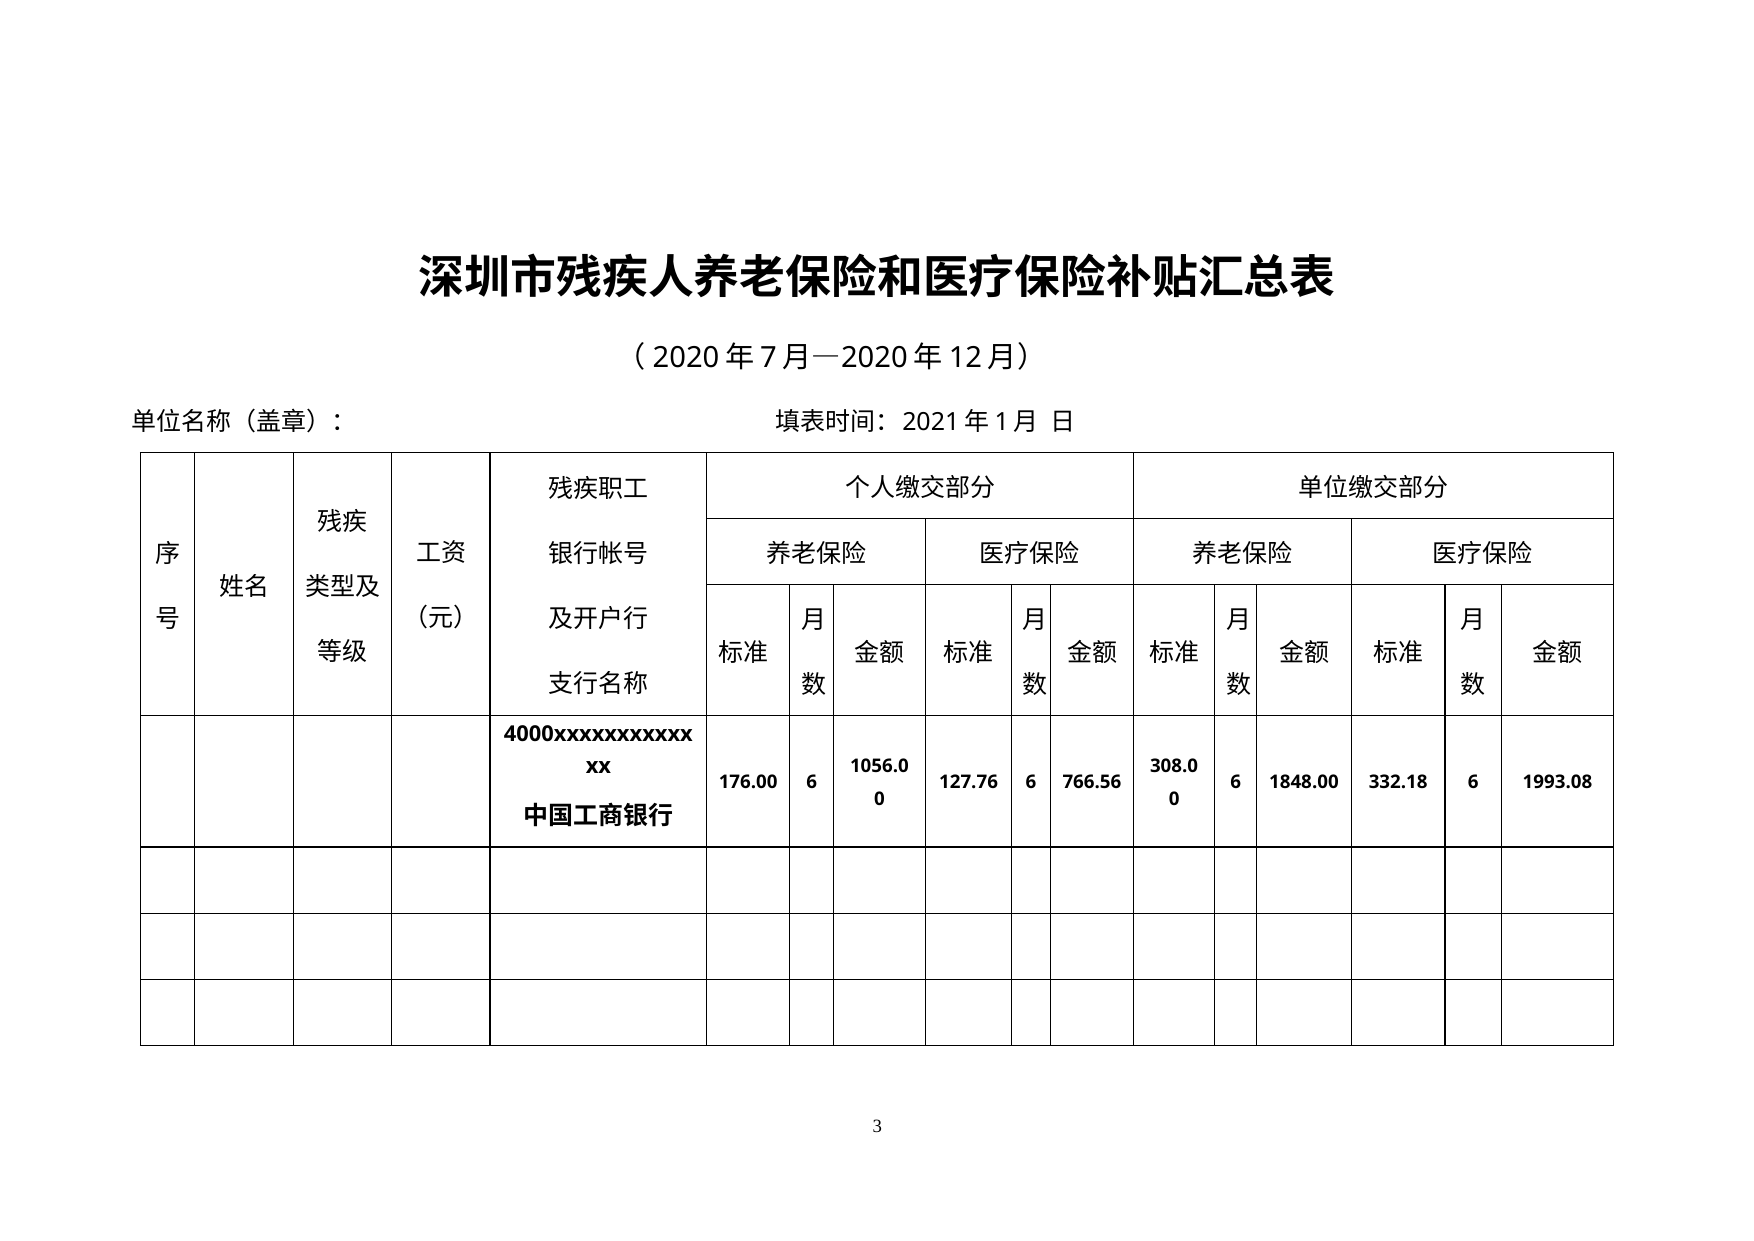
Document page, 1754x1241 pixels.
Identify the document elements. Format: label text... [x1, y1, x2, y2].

table_cell [834, 980, 925, 1044]
table_cell [1352, 980, 1444, 1044]
table_cell 养老保险 [1134, 519, 1351, 584]
table_cell 176.00 [707, 716, 789, 846]
table_cell [926, 848, 1011, 912]
table_cell [141, 914, 194, 978]
table_cell [1502, 848, 1613, 912]
text 单位名称（盖章）： 填表时间：2021年1月 日 [131, 387, 1604, 452]
table_cell [491, 848, 706, 912]
table_cell [1215, 980, 1256, 1044]
table_cell [1352, 914, 1444, 978]
table_cell [790, 914, 833, 978]
table_cell [834, 848, 925, 912]
table_cell [294, 914, 391, 978]
table_cell [294, 980, 391, 1044]
table_header 序号 [141, 453, 194, 715]
table_cell [1051, 914, 1133, 978]
table_cell 养老保险 [707, 519, 925, 584]
table_cell 1993.08 [1502, 716, 1613, 846]
table_cell 127.76 [926, 716, 1011, 846]
table_cell [491, 914, 706, 978]
table_cell 1056.00 [834, 716, 925, 846]
table_cell [294, 716, 391, 846]
table_cell [1502, 980, 1613, 1044]
table_cell [141, 848, 194, 912]
table_cell 月数 [1215, 585, 1256, 715]
table_cell 6 [1446, 716, 1501, 846]
table_cell 金额 [1257, 585, 1351, 715]
table_header 工资 （元） [392, 453, 489, 715]
table_cell [1134, 848, 1214, 912]
table_cell [1257, 980, 1351, 1044]
table_cell [491, 980, 706, 1044]
table_cell [1134, 980, 1214, 1044]
text （ 2020年7月—2020年12月） [150, 322, 1604, 387]
table_cell [392, 980, 489, 1044]
table_cell 医疗保险 [1352, 519, 1613, 584]
table_cell [1446, 848, 1501, 912]
table_cell [926, 914, 1011, 978]
text 深圳市残疾人养老保险和医疗保险补贴汇总表 [150, 225, 1604, 322]
table_cell 月数 [1012, 585, 1050, 715]
table_cell 标准 [1352, 585, 1444, 715]
table_cell [707, 914, 789, 978]
table_cell 6 [1012, 716, 1050, 846]
table_cell 金额 [1051, 585, 1133, 715]
table_cell [1051, 980, 1133, 1044]
table_cell [790, 980, 833, 1044]
table_cell [926, 980, 1011, 1044]
table_cell 308.00 [1134, 716, 1214, 846]
table_cell [1215, 914, 1256, 978]
table_cell [1257, 914, 1351, 978]
table_cell [707, 848, 789, 912]
table_cell [1012, 848, 1050, 912]
table_cell [707, 980, 789, 1044]
table_cell [195, 980, 293, 1044]
table_header 残疾职工 银行帐号 及开户行 支行名称 [491, 453, 706, 715]
table_cell [141, 716, 194, 846]
table_cell [790, 848, 833, 912]
table_cell 金额 [1502, 585, 1613, 715]
table_cell [1134, 914, 1214, 978]
table_cell 标准 [926, 585, 1011, 715]
table_cell [392, 848, 489, 912]
table_header 个人缴交部分 [707, 453, 1133, 518]
table_cell [392, 716, 489, 846]
table_cell 6 [1215, 716, 1256, 846]
table_cell [1012, 914, 1050, 978]
table_cell 标准 [707, 585, 789, 715]
table_cell 1848.00 [1257, 716, 1351, 846]
table_cell [1012, 980, 1050, 1044]
table_cell 766.56 [1051, 716, 1133, 846]
table_cell [1051, 848, 1133, 912]
table_header 残疾 类型及等级 [294, 453, 391, 715]
table_cell [1215, 848, 1256, 912]
table_header 单位缴交部分 [1134, 453, 1613, 518]
table_cell 332.18 [1352, 716, 1444, 846]
table_cell 月 数 [1446, 585, 1501, 715]
table_cell [1446, 914, 1501, 978]
table_cell 6 [790, 716, 833, 846]
table_cell [834, 914, 925, 978]
table_cell [195, 914, 293, 978]
table_cell [1352, 848, 1444, 912]
table_cell [141, 980, 194, 1044]
table_cell [1257, 848, 1351, 912]
table_cell [294, 848, 391, 912]
table_cell [392, 914, 489, 978]
table_cell 4000xxxxxxxxxxxxx 中国工商银行 [491, 716, 706, 846]
table_cell [195, 848, 293, 912]
table_cell 医疗保险 [926, 519, 1133, 584]
table_cell 金额 [834, 585, 925, 715]
table_cell [1502, 914, 1613, 978]
table_cell [1446, 980, 1501, 1044]
table_cell [195, 716, 293, 846]
table_header 姓名 [195, 453, 293, 715]
table_cell 月数 [790, 585, 833, 715]
table_cell 标准 [1134, 585, 1214, 715]
